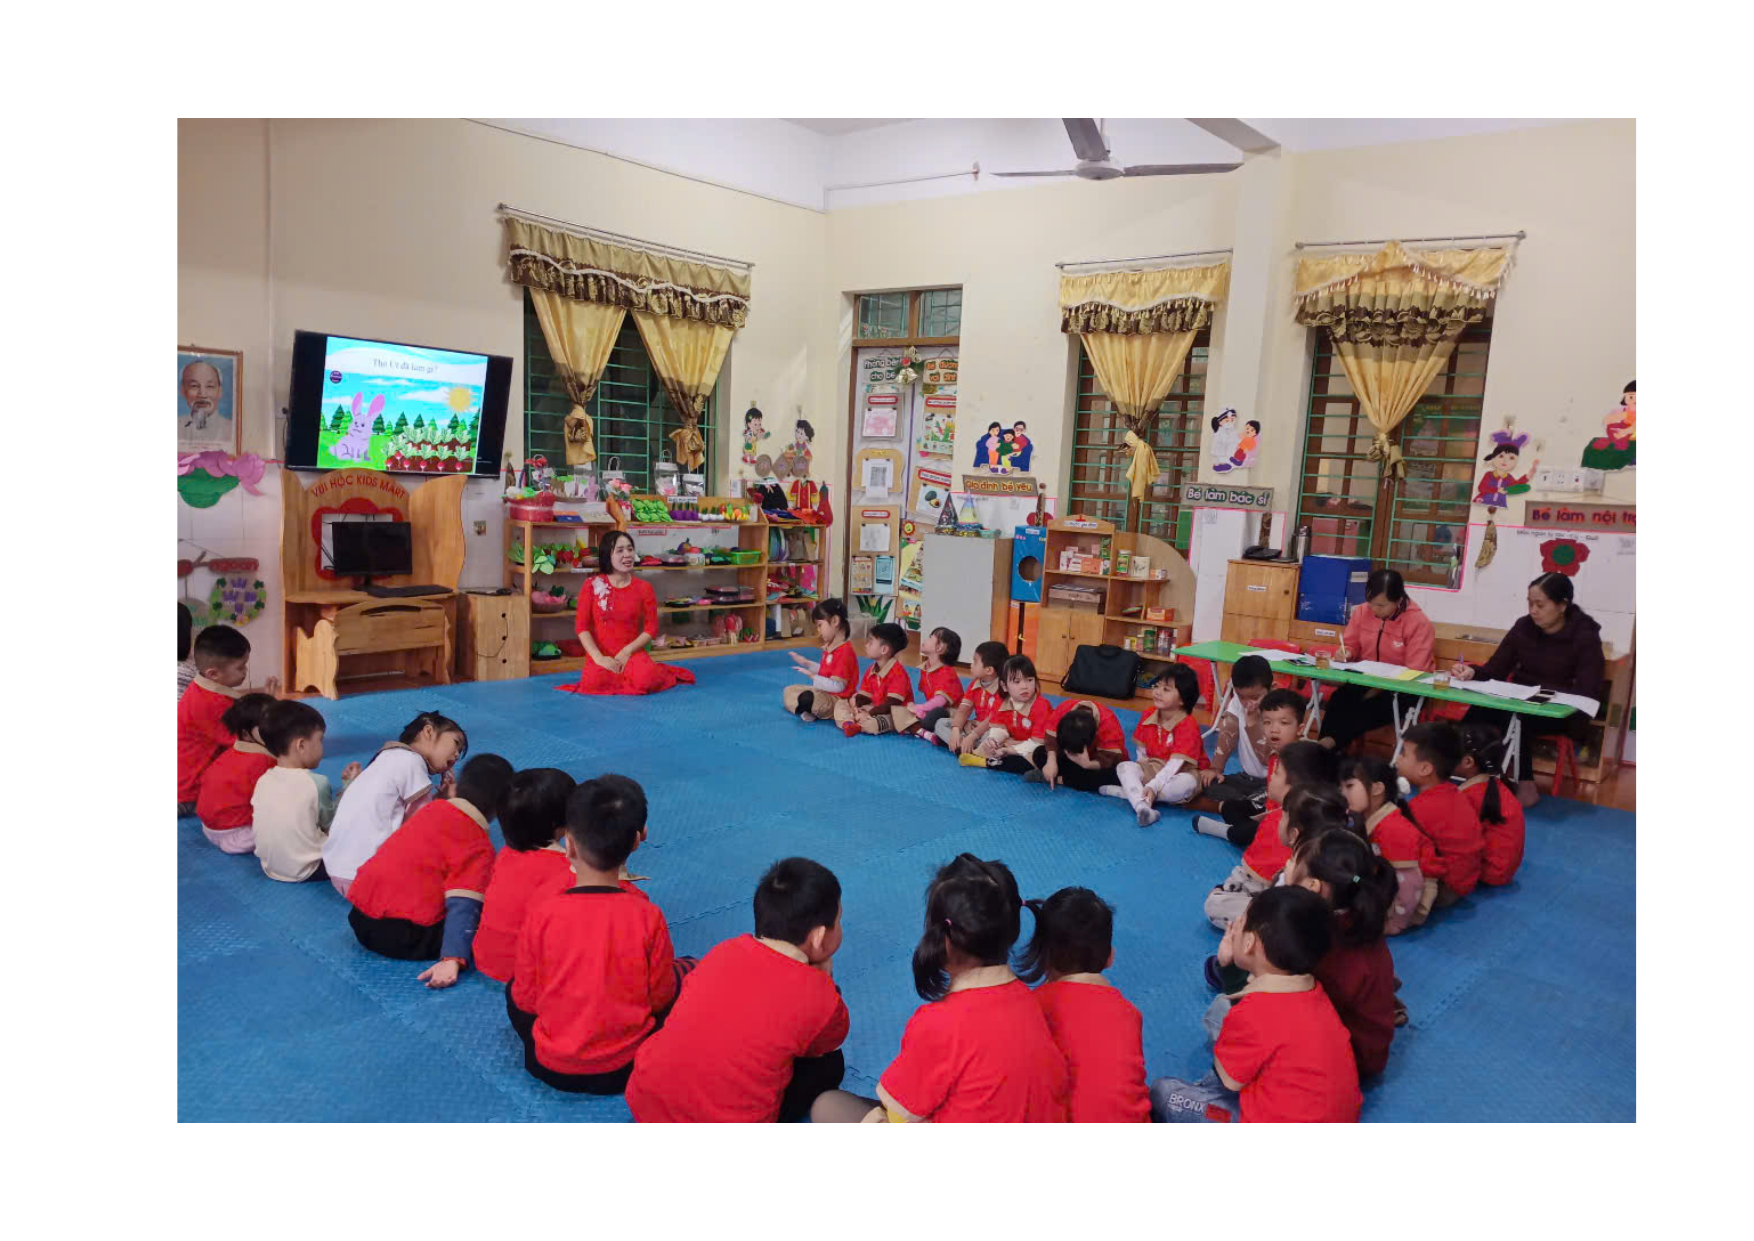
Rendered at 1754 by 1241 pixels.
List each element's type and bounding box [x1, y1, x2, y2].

picture [177, 118, 1637, 1123]
